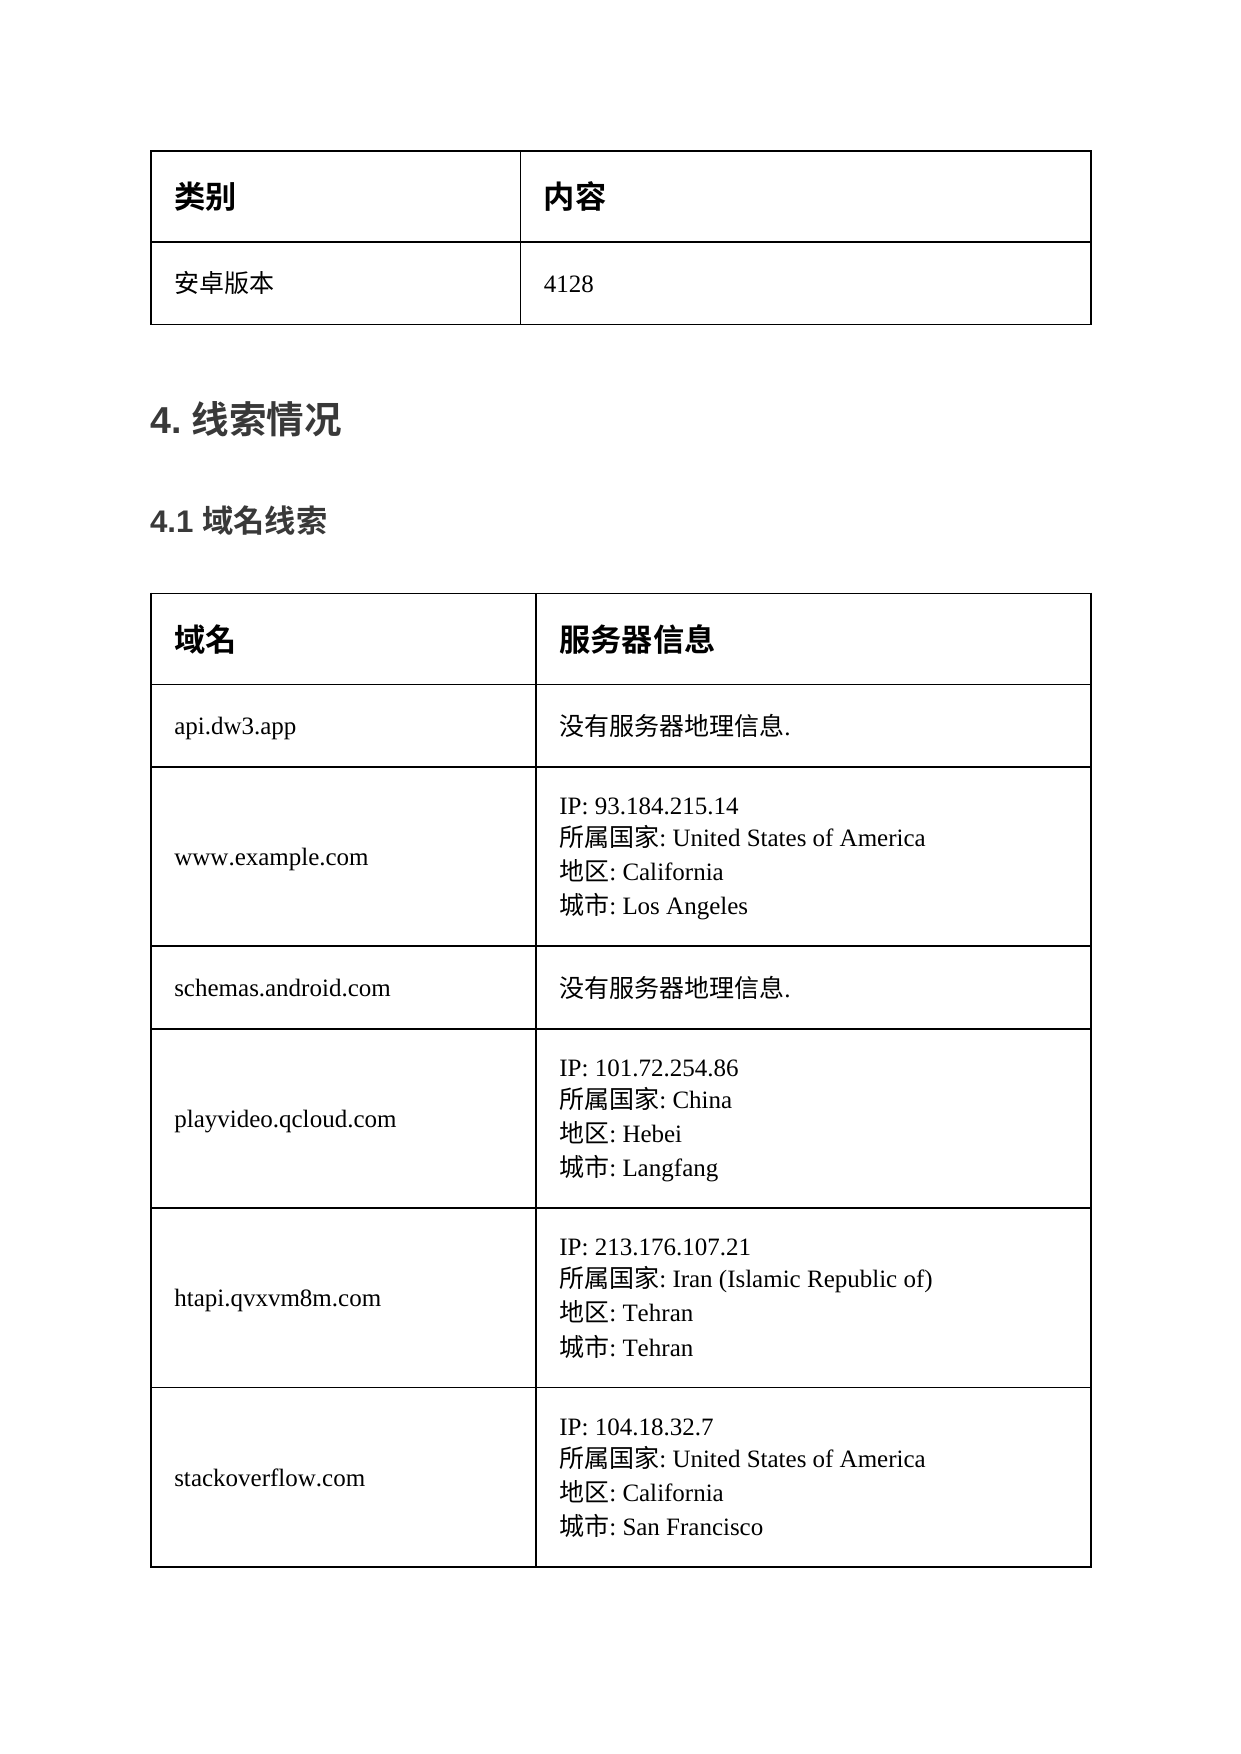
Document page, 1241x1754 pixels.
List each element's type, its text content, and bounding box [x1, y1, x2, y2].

subtitle 4.1 域名线索 [150, 499, 1090, 542]
table_cell IP: 213.176.107.21 所属国家: Iran (Islamic Republic of) 地区: Tehran 城市: Tehran [537, 1209, 1090, 1387]
table_cell htapi.qvxvm8m.com [152, 1209, 535, 1387]
table_cell stackoverflow.com [152, 1388, 535, 1566]
table_header 域名 [152, 594, 535, 683]
table_cell 没有服务器地理信息. [537, 947, 1090, 1028]
table_header 内容 [521, 152, 1090, 241]
table_header 服务器信息 [537, 594, 1090, 683]
table_cell IP: 101.72.254.86 所属国家: China 地区: Hebei 城市: Langfang [537, 1030, 1090, 1207]
table_cell www.example.com [152, 768, 535, 945]
table_cell IP: 93.184.215.14 所属国家: United States of America 地区: California 城市: Los Angeles [537, 768, 1090, 945]
table_cell 安卓版本 [152, 243, 520, 323]
table_cell 4128 [521, 243, 1090, 323]
table_cell schemas.android.com [152, 947, 535, 1028]
table_cell playvideo.qcloud.com [152, 1030, 535, 1207]
table_cell IP: 104.18.32.7 所属国家: United States of America 地区: California 城市: San Francisco [537, 1388, 1090, 1566]
table_cell 没有服务器地理信息. [537, 685, 1090, 766]
table_cell api.dw3.app [152, 685, 535, 766]
table_header 类别 [152, 152, 520, 241]
subtitle 4. 线索情况 [150, 394, 1090, 445]
